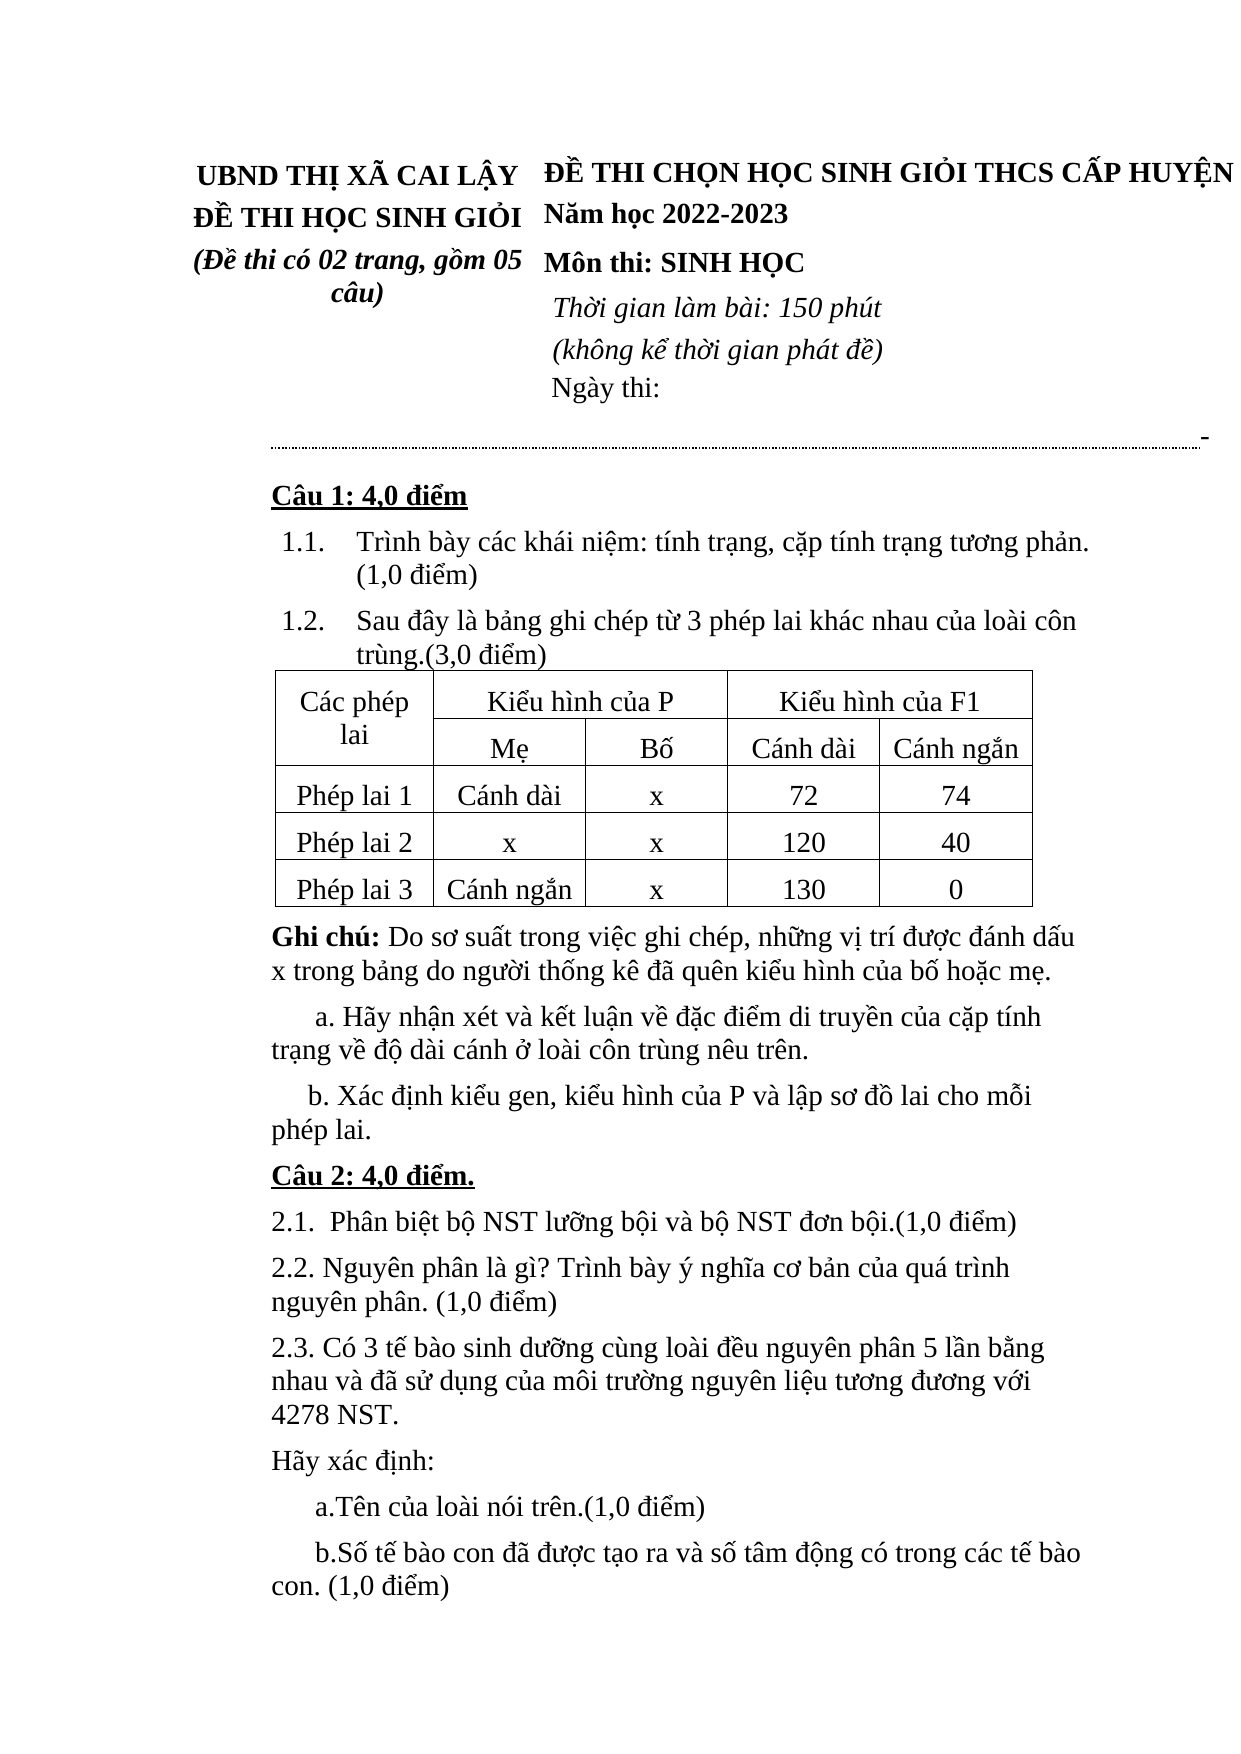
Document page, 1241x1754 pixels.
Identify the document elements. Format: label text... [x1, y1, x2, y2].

table_header Kiểu hình của F1 [728, 671, 1032, 717]
table_cell Phép lai 3 [276, 860, 433, 906]
table_cell 72 [728, 766, 879, 812]
table_cell x [586, 860, 727, 906]
table_header UBND THỊ XÃ CAI LẬY ĐỀ THI HỌC SINH GIỎI (Đề thi có 02 trang, gồm 05 câu) [163, 150, 544, 412]
text - [271, 418, 1090, 452]
table_cell 74 [880, 766, 1032, 812]
text 2.2. Nguyên phân là gì? Trình bày ý nghĩa cơ bản của quá trình nguyên phân. (1,0 điểm) [271, 1250, 1090, 1317]
table_cell 40 [880, 813, 1032, 859]
table_cell Cánh dài [434, 766, 585, 812]
text Câu 1: 4,0 điểm [271, 478, 1090, 511]
table_cell Cánh ngắn [880, 719, 1032, 764]
list Trình bày các khái niệm: tính trạng, cặp tính trạng tương phản.(1,0 điểm) [281, 524, 1090, 591]
text Hãy xác định: [271, 1443, 1090, 1476]
table_cell Cánh dài [728, 719, 879, 764]
table_cell 130 [728, 860, 879, 906]
table_cell x [586, 813, 727, 859]
table_cell Phép lai 1 [276, 766, 433, 812]
table_header ĐỀ THI CHỌN HỌC SINH GIỎI THCS CẤP HUYỆN Năm học 2022-2023 Môn thi: SINH HỌC Thời gian làm bài: 150 phút (không kể thời gian phát đề) Ngày thi: [544, 150, 1240, 412]
text 2.3. Có 3 tế bào sinh dưỡng cùng loài đều nguyên phân 5 lần bằng nhau và đã sử dụng của môi trường nguyên liệu tương đương với 4278 NST. [271, 1330, 1090, 1430]
table_cell x [434, 813, 585, 859]
table_header Kiểu hình của P [434, 671, 727, 717]
table_cell Mẹ [434, 719, 585, 764]
text Ghi chú: Do sơ suất trong việc ghi chép, những vị trí được đánh dấu x trong bảng do người thống kê đã quên kiểu hình của bố hoặc mẹ. [271, 919, 1090, 986]
text b. Xác định kiểu gen, kiểu hình của P và lập sơ đồ lai cho mỗi phép lai. [271, 1078, 1090, 1146]
table_cell x [586, 766, 727, 812]
table_cell Phép lai 2 [276, 813, 433, 859]
table_cell Bố [586, 719, 727, 764]
text a. Hãy nhận xét và kết luận về đặc điểm di truyền của cặp tính trạng về độ dài cánh ở loài côn trùng nêu trên. [271, 999, 1090, 1066]
table_cell Cánh ngắn [434, 860, 585, 906]
table_cell 0 [880, 860, 1032, 906]
table_cell 120 [728, 813, 879, 859]
text a.Tên của loài nói trên.(1,0 điểm) [271, 1489, 1090, 1522]
text b.Số tế bào con đã được tạo ra và số tâm động có trong các tế bào con. (1,0 điểm) [271, 1535, 1090, 1602]
text 2.1. Phân biệt bộ NST lưỡng bội và bộ NST đơn bội.(1,0 điểm) [271, 1204, 1090, 1238]
list Sau đây là bảng ghi chép từ 3 phép lai khác nhau của loài côn trùng.(3,0 điểm) [281, 603, 1090, 670]
text Câu 2: 4,0 điểm. [271, 1158, 1090, 1192]
table_header Các phép lai [276, 671, 433, 764]
